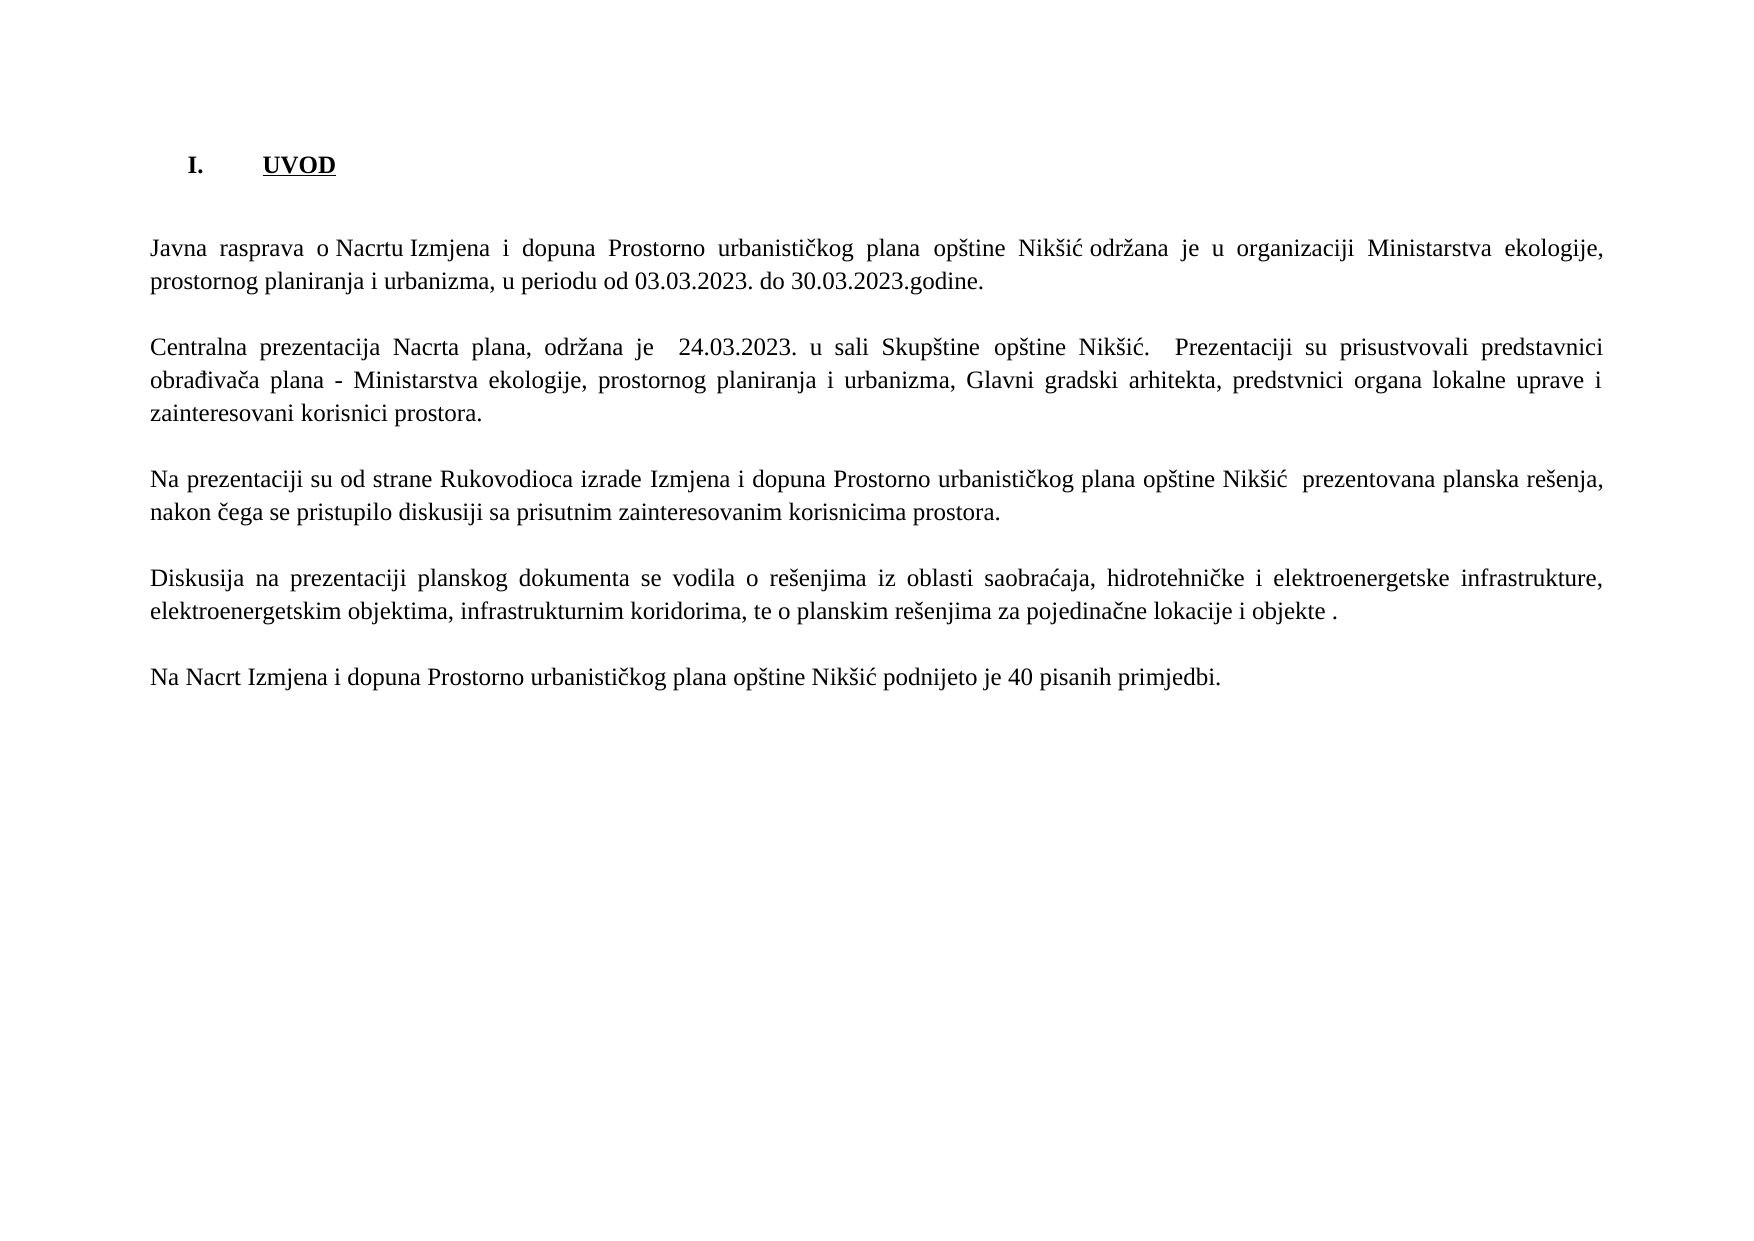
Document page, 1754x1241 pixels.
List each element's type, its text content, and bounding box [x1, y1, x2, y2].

text Javna rasprava o Nacrtu Izmjena i dopuna Prostorno urbanističkog plana opštine Nikšić održana je u organizaciji Ministarstva ekologije, prostornog planiranja i urbanizma, u periodu od 03.03.2023. do 30.03.2023.godine. [150, 233, 1604, 294]
text Diskusija na prezentaciji planskog dokumenta se vodila o rešenjima iz oblasti saobraćaja, hidrotehničke i elektroenergetske infrastrukture, elektroenergetskim objektima, infrastrukturnim koridorima, te o planskim rešenjima za pojedinačne lokacije i objekte . [150, 563, 1604, 625]
text Na Nacrt Izmjena i dopuna Prostorno urbanističkog plana opštine Nikšić podnijeto je 40 pisanih primjedbi. [150, 662, 1604, 691]
text Na prezentaciji su od strane Rukovodioca izrade Izmjena i dopuna Prostorno urbanističkog plana opštine Nikšić prezentovana planska rešenja, nakon čega se pristupilo diskusiji sa prisutnim zainteresovanim korisnicima prostora. [150, 464, 1604, 526]
list UVOD [187, 150, 1604, 179]
text Centralna prezentacija Nacrta plana, održana je 24.03.2023. u sali Skupštine opštine Nikšić. Prezentaciji su prisustvovali predstavnici obrađivača plana - Ministarstva ekologije, prostornog planiranja i urbanizma, Glavni gradski arhitekta, predstvnici organa lokalne uprave i zainteresovani korisnici prostora. [150, 332, 1604, 427]
